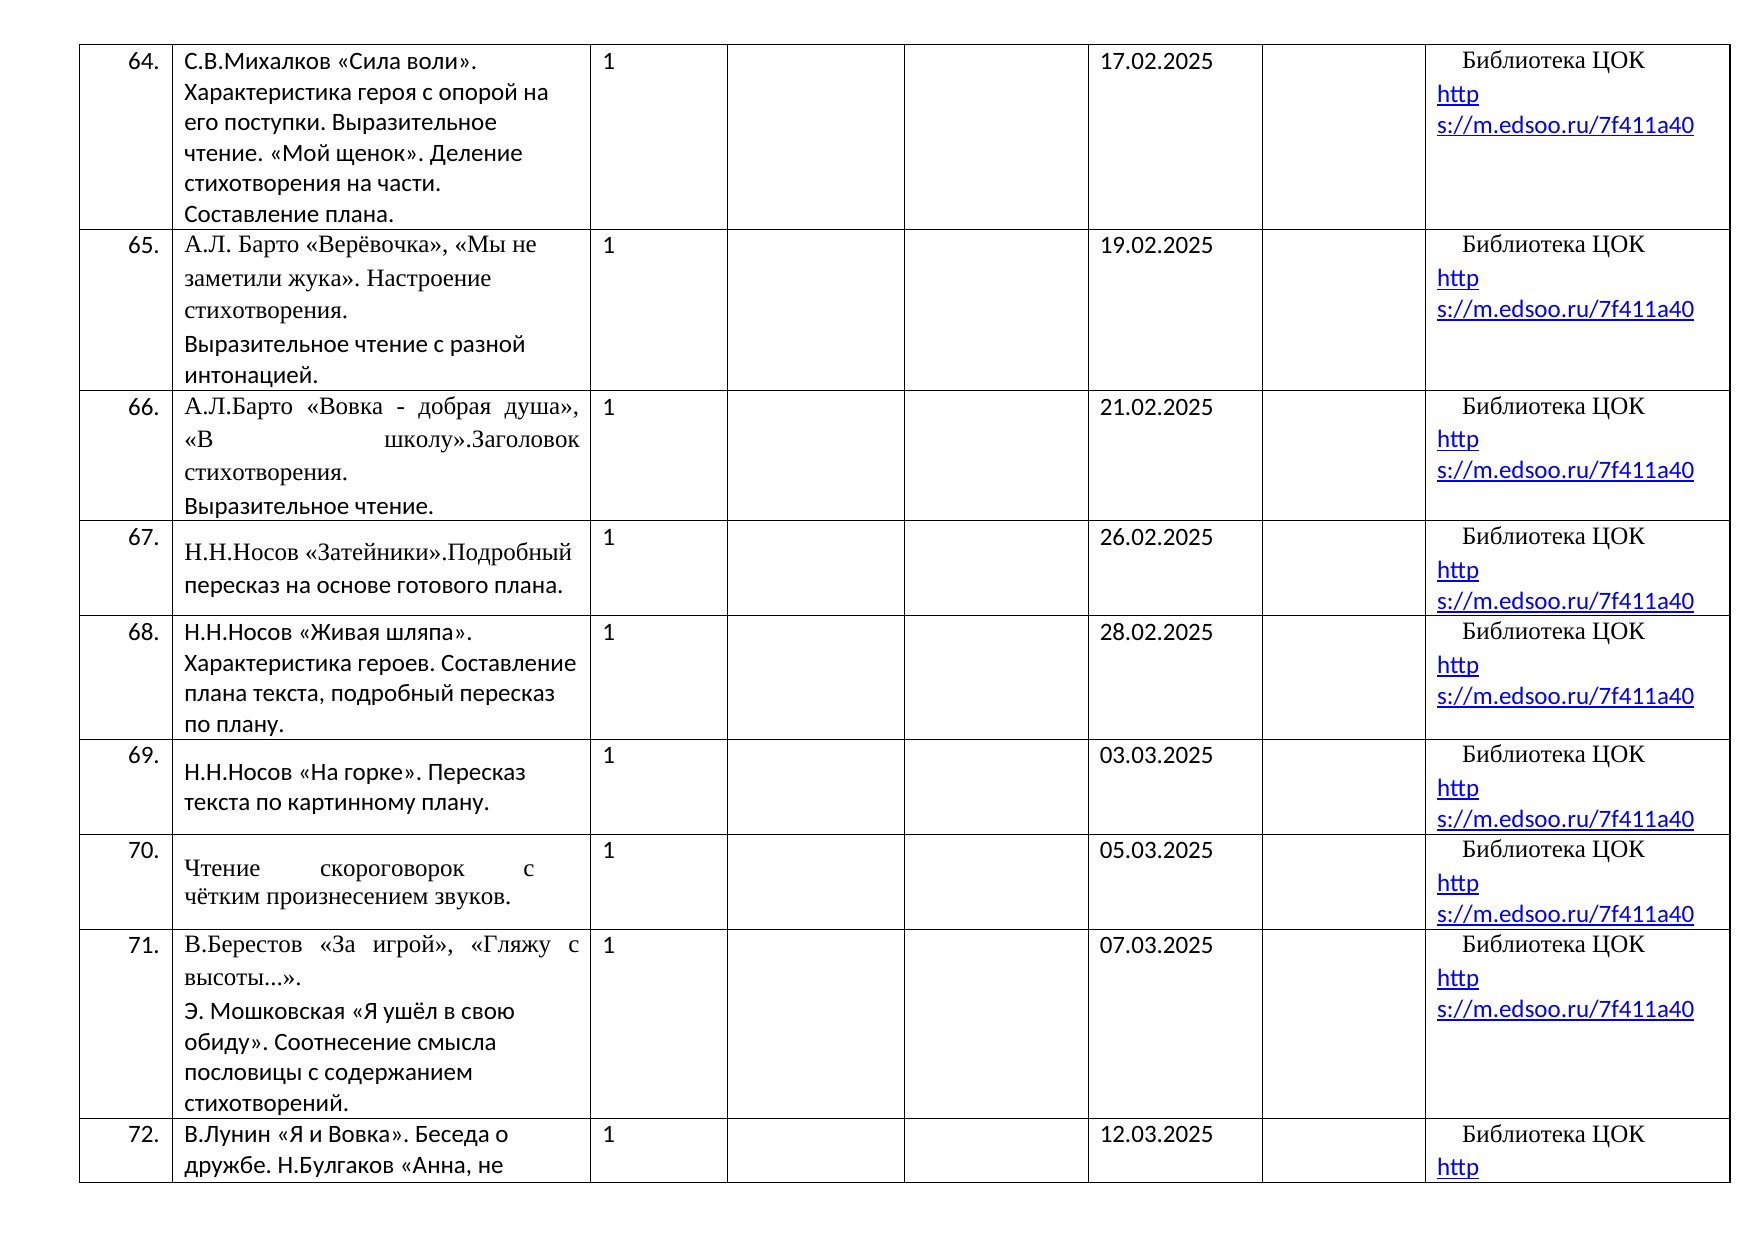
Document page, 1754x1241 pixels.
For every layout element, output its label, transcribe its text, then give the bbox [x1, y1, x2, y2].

table_cell [1263, 45, 1425, 228]
table_cell [905, 521, 1088, 615]
table_cell 1 [591, 391, 727, 520]
table_cell Библиотека ЦОК https://m.edsoo.ru/7f411a40 [1426, 521, 1729, 615]
table_cell 21.02.2025 [1089, 391, 1262, 520]
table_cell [1426, 45, 1729, 228]
table_cell [1263, 835, 1425, 928]
table_cell [728, 521, 904, 615]
table_cell [80, 521, 172, 615]
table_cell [173, 1119, 590, 1182]
table_cell 1 [591, 616, 727, 738]
table_cell 12.03.2025 [1089, 1119, 1262, 1182]
table_cell Н.Н.Носов «На горке». Пересказ текста по картинному плану. [173, 740, 590, 833]
table_cell [905, 930, 1088, 1118]
table_cell [728, 230, 904, 390]
table_cell [905, 230, 1088, 390]
table_cell [905, 45, 1088, 228]
table_cell 28.02.2025 [1089, 616, 1262, 738]
table_cell [80, 616, 172, 738]
table_cell Чтение скороговорок с чётким произнесением звуков. [173, 835, 590, 928]
table_cell [728, 616, 904, 738]
table_cell 03.03.2025 [1089, 740, 1262, 833]
table_cell 1 [591, 835, 727, 928]
table_cell 1 [591, 740, 727, 833]
table_cell 07.03.2025 [1089, 930, 1262, 1118]
table_cell [80, 835, 172, 928]
table_cell 26.02.2025 [1089, 521, 1262, 615]
table_cell Библиотека ЦОК https://m.edsoo.ru/7f411a40 [1426, 835, 1729, 928]
table_cell [905, 835, 1088, 928]
table_cell 17.02.2025 [1089, 45, 1262, 228]
table_cell А.Л.Барто «Вовка - добрая душа», «В школу».Заголовок стихотворения. Выразительное чтение. [173, 391, 590, 520]
table_cell [905, 1119, 1088, 1182]
table_cell [905, 740, 1088, 833]
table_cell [1426, 1119, 1729, 1182]
table_cell [80, 230, 172, 390]
table_cell С.В.Михалков «Сила воли». Характеристика героя с опорой на его поступки. Выразительное чтение. «Мой щенок». Деление стихотворения на части. Составление плана. [173, 45, 590, 228]
table_cell [1263, 230, 1425, 390]
table_cell 1 [591, 1119, 727, 1182]
table_cell Н.Н.Носов «Живая шляпа». Характеристика героев. Составление плана текста, подробный пересказ по плану. [173, 616, 590, 738]
table_cell [728, 740, 904, 833]
table_cell Библиотека ЦОК https://m.edsoo.ru/7f411a40 [1426, 391, 1729, 520]
table_cell [728, 1119, 904, 1182]
table_cell [728, 391, 904, 520]
table_cell [80, 45, 172, 228]
table_cell [80, 740, 172, 833]
table_cell 1 [591, 930, 727, 1118]
table_cell Библиотека ЦОК https://m.edsoo.ru/7f411a40 [1426, 230, 1729, 390]
table_cell [728, 45, 904, 228]
table_cell [905, 391, 1088, 520]
table_cell [1263, 616, 1425, 738]
table_cell 19.02.2025 [1089, 230, 1262, 390]
table_cell [1263, 391, 1425, 520]
table_cell А.Л. Барто «Верёвочка», «Мы не заметили жука». Настроение стихотворения. Выразительное чтение с разной интонацией. [173, 230, 590, 390]
table_cell [80, 930, 172, 1118]
table_cell Н.Н.Носов «Затейники».Подробный пересказ на основе готового плана. [173, 521, 590, 615]
table_cell [728, 930, 904, 1118]
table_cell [1426, 930, 1729, 1118]
table_cell [1263, 930, 1425, 1118]
table_cell [1263, 1119, 1425, 1182]
table_cell 1 [591, 521, 727, 615]
table_cell [1263, 521, 1425, 615]
table_cell [80, 1119, 172, 1182]
table_cell 05.03.2025 [1089, 835, 1262, 928]
table_cell В.Берестов «За игрой», «Гляжу с высоты...». Э. Мошковская «Я ушёл в свою обиду». Соотнесение смысла пословицы с содержанием стихотворений. [173, 930, 590, 1118]
table_cell [905, 616, 1088, 738]
table_cell 1 [591, 230, 727, 390]
table_cell 1 [591, 45, 727, 228]
table_cell [728, 835, 904, 928]
table_cell [80, 391, 172, 520]
table_cell Библиотека ЦОК https://m.edsoo.ru/7f411a40 [1426, 740, 1729, 833]
table_cell [1263, 740, 1425, 833]
table_cell Библиотека ЦОК https://m.edsoo.ru/7f411a40 [1426, 616, 1729, 738]
